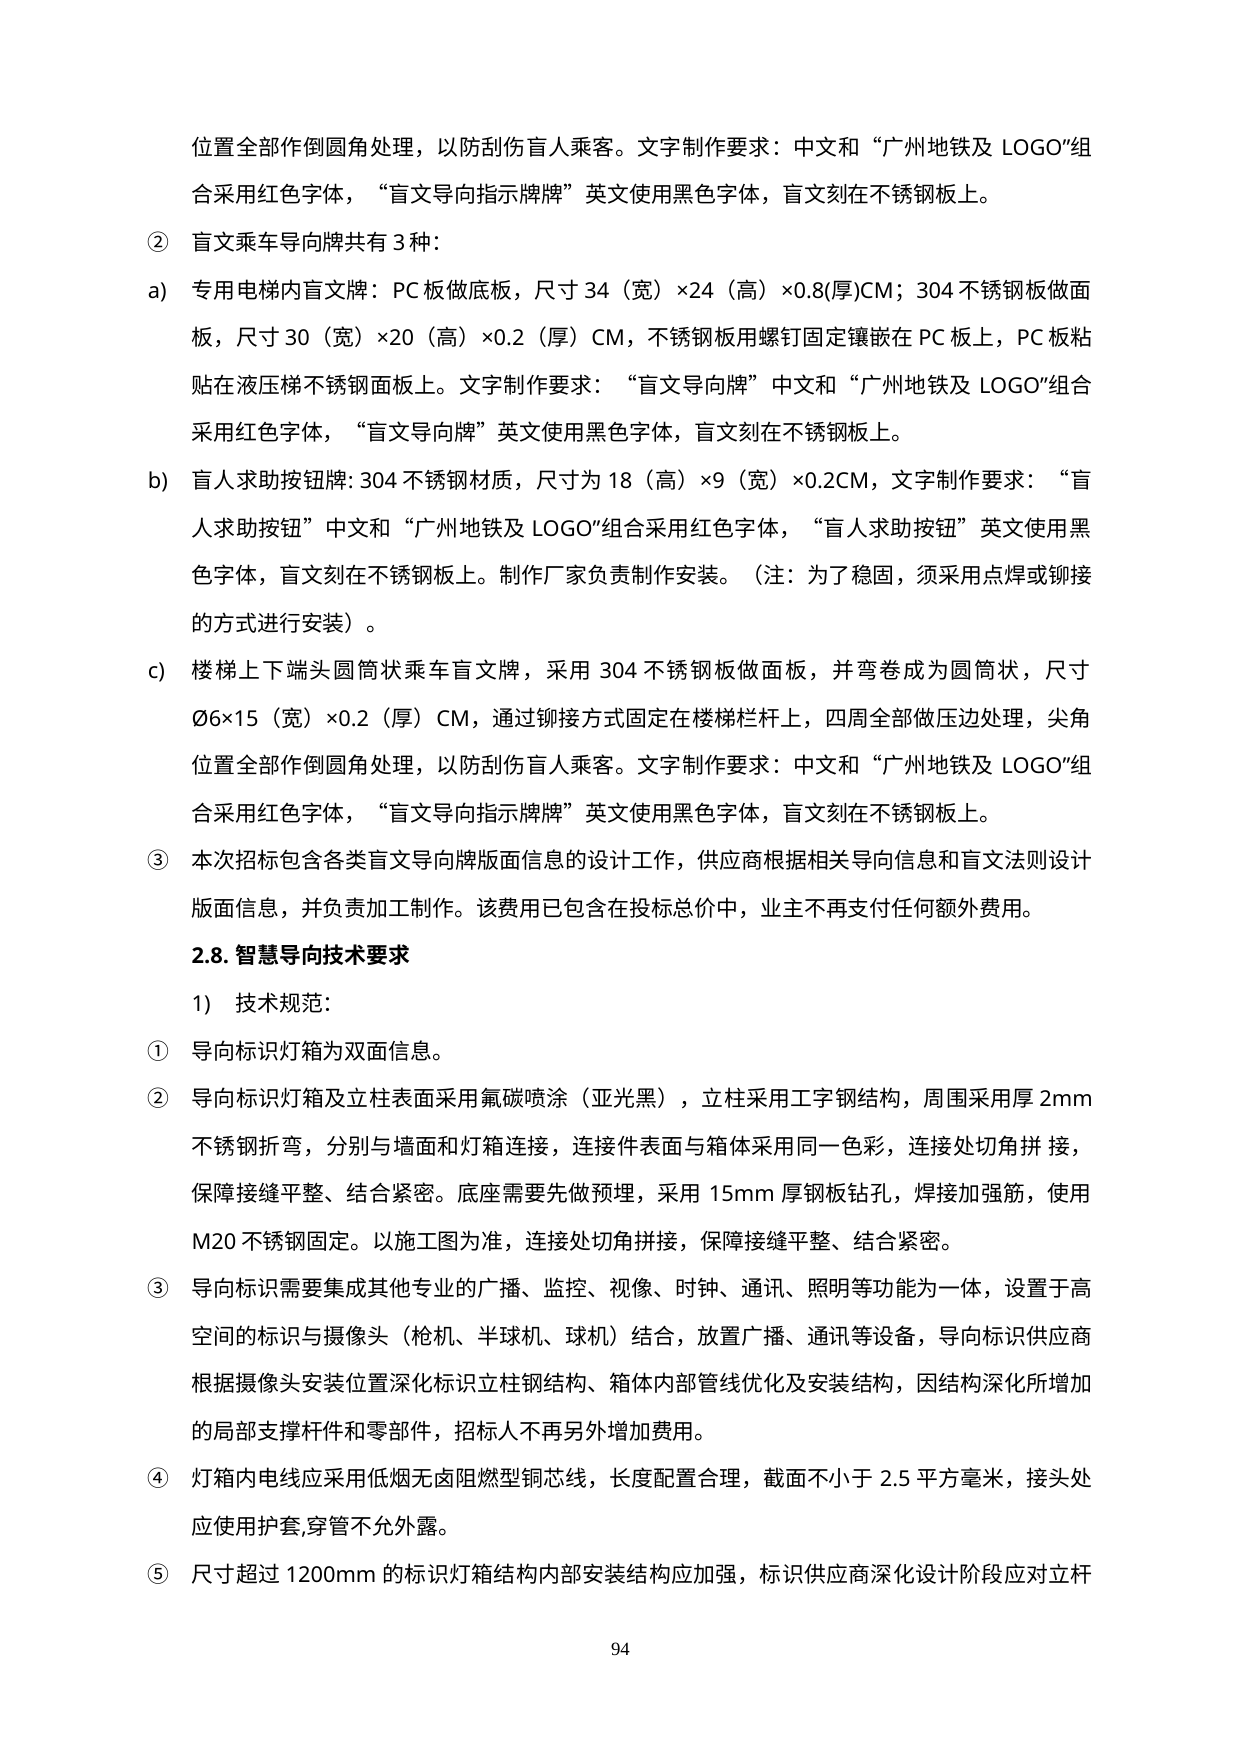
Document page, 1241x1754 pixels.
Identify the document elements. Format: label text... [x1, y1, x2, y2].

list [148, 130, 1092, 209]
list 技术规范： [191, 986, 1092, 1018]
list 智慧导向技术要求 [191, 938, 1092, 970]
list 本次招标包含各类盲文导向牌版面信息的设计工作，供应商根据相关导向信息和盲文法则设计版面信息，并负责加工制作。该费用已包含在投标总价中，业主不再支付任何额外费用。 [148, 843, 1092, 923]
list 导向标识灯箱及立柱表面采用氟碳喷涂（亚光黑），立柱采用工字钢结构，周围采用厚2mm不锈钢折弯，分别与墙面和灯箱连接，连接件表面与箱体采用同一色彩，连接处切角拼 接，保障接缝平整、结合紧密。底座需要先做预埋，采用 15mm 厚钢板钻孔，焊接加强筋，使用 M20不锈钢固定。以施工图为准，连接处切角拼接，保障接缝平整、结合紧密。 [148, 1081, 1092, 1256]
list 导向标识需要集成其他专业的广播、监控、视像、时钟、通讯、照明等功能为一体，设置于高空间的标识与摄像头（枪机、半球机、球机）结合，放置广播、通讯等设备，导向标识供应商根据摄像头安装位置深化标识立柱钢结构、箱体内部管线优化及安装结构，因结构深化所增加的局部支撑杆件和零部件，招标人不再另外增加费用。 [148, 1271, 1092, 1446]
list 灯箱内电线应采用低烟无卤阻燃型铜芯线，长度配置合理，截面不小于 2.5 平方毫米，接头处应使用护套,穿管不允外露。 [148, 1461, 1092, 1541]
list 专用电梯内盲文牌：PC板做底板，尺寸34（宽）×24（高）×0.8(厚)CM；304不锈钢板做面板，尺寸30（宽）×20（高）×0.2（厚）CM，不锈钢板用螺钉固定镶嵌在PC板上，PC板粘贴在液压梯不锈钢面板上。文字制作要求：“盲文导向牌”中文和“广州地铁及LOGO”组合采用红色字体，“盲文导向牌”英文使用黑色字体，盲文刻在不锈钢板上。 [148, 273, 1092, 447]
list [148, 1557, 1092, 1588]
list 盲人求助按钮牌: 304不锈钢材质，尺寸为18（高）×9（宽）×0.2CM，文字制作要求：“盲人求助按钮”中文和“广州地铁及LOGO”组合采用红色字体，“盲人求助按钮”英文使用黑色字体，盲文刻在不锈钢板上。制作厂家负责制作安装。（注：为了稳固，须采用点焊或铆接的方式进行安装）。 [148, 463, 1092, 637]
list 导向标识灯箱为双面信息。 [148, 1034, 1092, 1065]
list 盲文乘车导向牌共有3种： [148, 225, 1092, 257]
